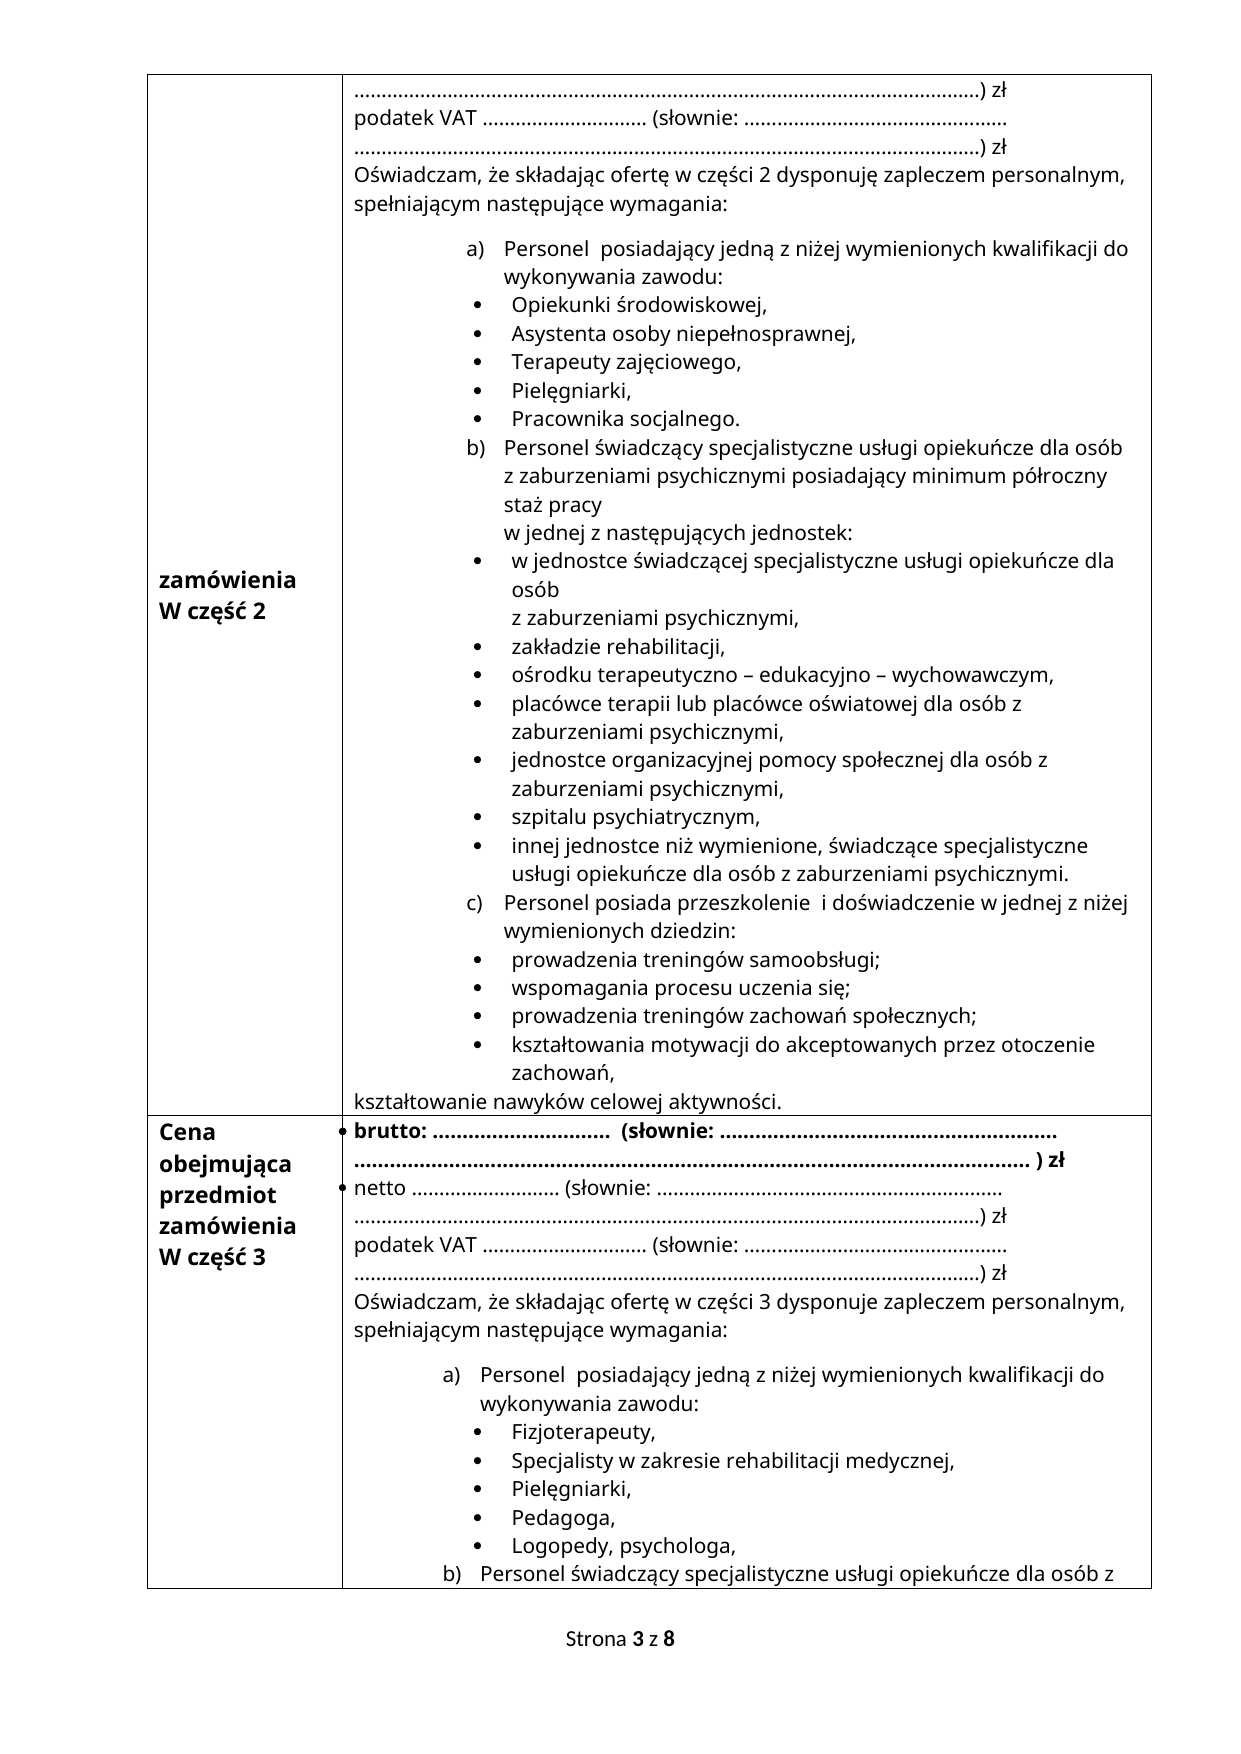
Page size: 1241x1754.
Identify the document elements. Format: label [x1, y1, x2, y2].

table_cell [343, 75, 1151, 1115]
table_cell [343, 1116, 1151, 1588]
table_cell [148, 1116, 342, 1588]
table_cell [148, 75, 342, 1115]
